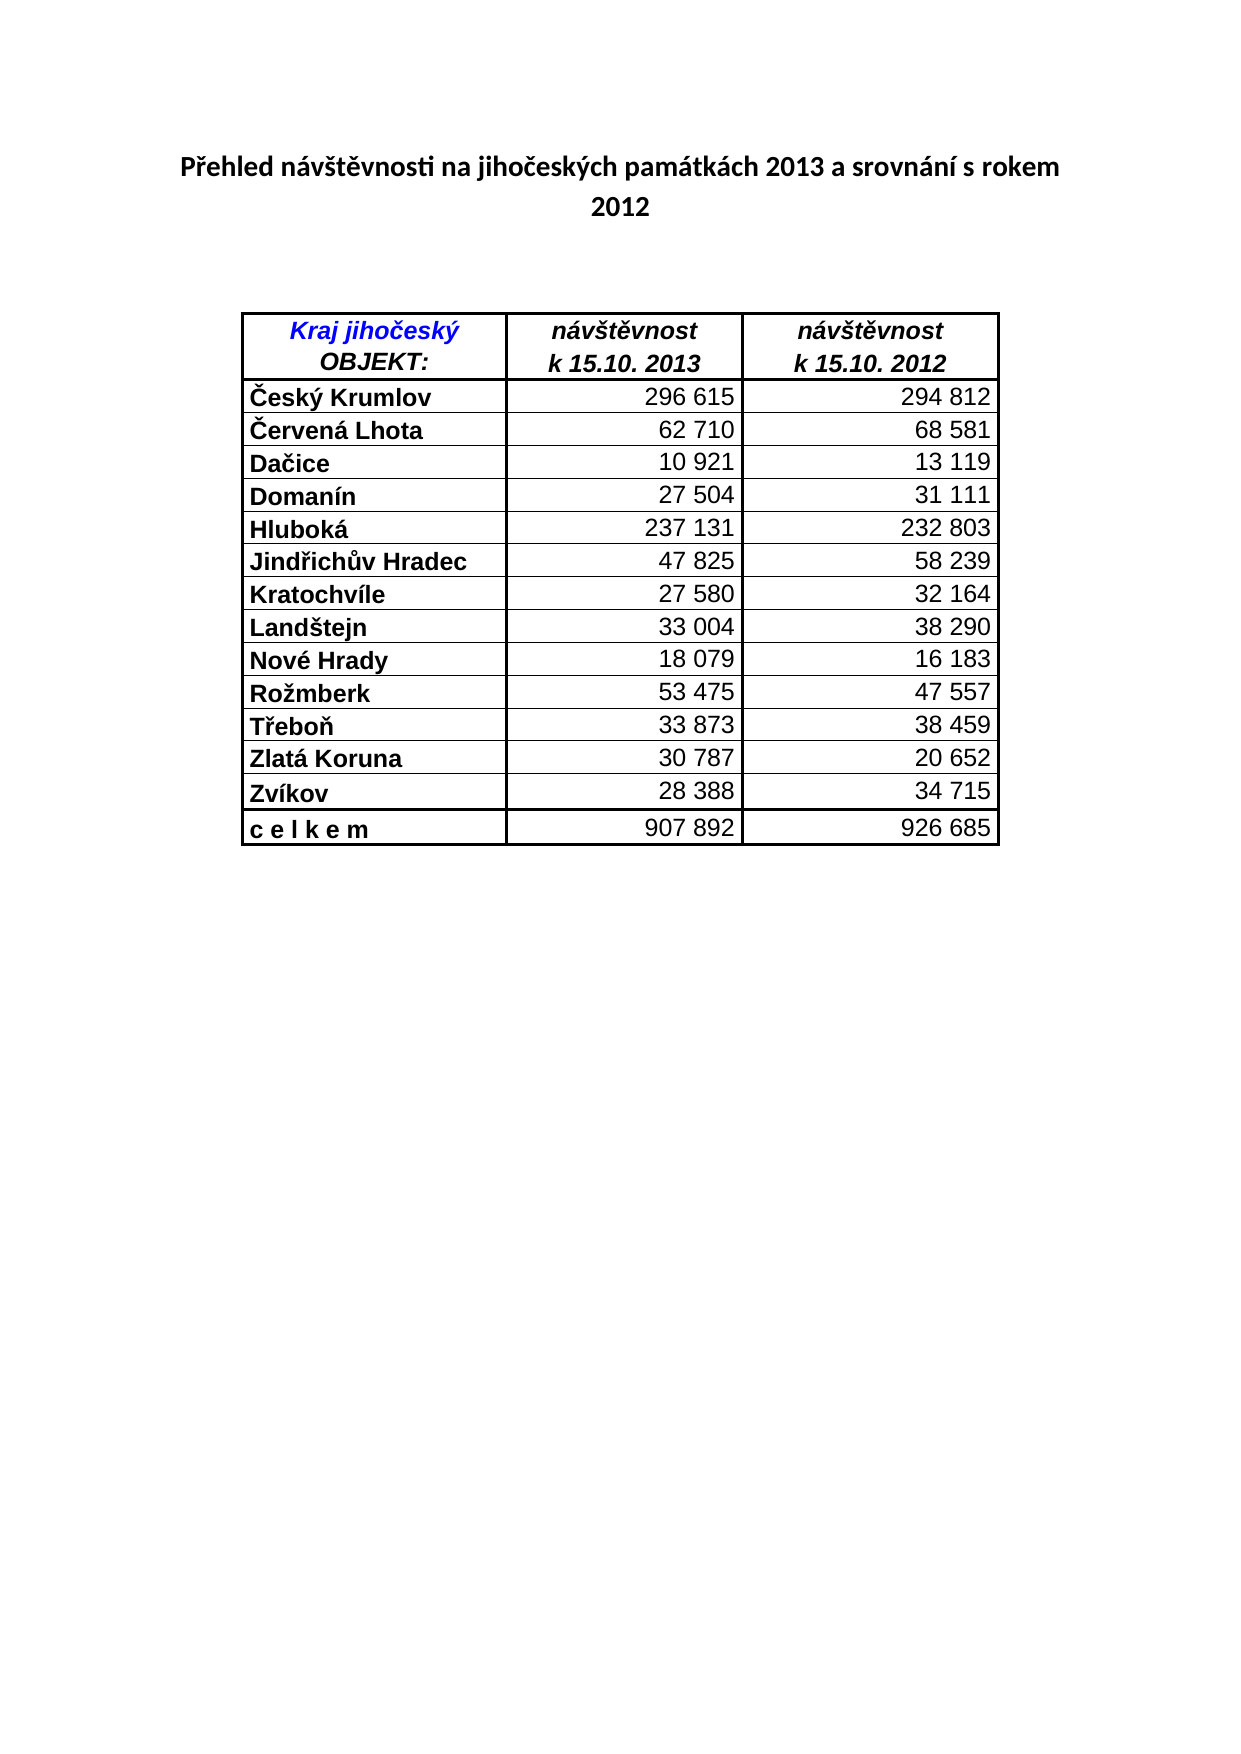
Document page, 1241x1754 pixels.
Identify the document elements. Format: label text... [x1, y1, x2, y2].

table_cell 232 803 [744, 512, 997, 543]
table_cell OBJEKT: [244, 345, 505, 378]
table_cell Rožmberk [244, 676, 505, 707]
table_cell k 15.10. 2012 [744, 345, 997, 378]
table_cell 47 825 [508, 544, 741, 576]
table_cell Nové Hrady [244, 643, 505, 674]
table_cell 38 290 [744, 610, 997, 642]
table_cell 10 921 [508, 446, 741, 478]
table_cell 33 873 [508, 709, 741, 740]
table_cell 907 892 [508, 811, 741, 843]
table_cell Český Krumlov [244, 381, 505, 412]
table_cell 33 004 [508, 610, 741, 642]
table_cell 31 111 [744, 479, 997, 511]
table_cell Hluboká [244, 512, 505, 543]
table_header Kraj jihočeský [244, 315, 505, 345]
table_cell Jindřichův Hradec [244, 544, 505, 576]
table_cell 68 581 [744, 413, 997, 445]
table_cell 296 615 [508, 381, 741, 412]
table_cell Domanín [244, 479, 505, 511]
table_cell 20 652 [744, 741, 997, 773]
table_cell 32 164 [744, 577, 997, 609]
table_cell 18 079 [508, 643, 741, 674]
table_cell 38 459 [744, 709, 997, 740]
table_cell 13 119 [744, 446, 997, 478]
table_header návštěvnost [744, 315, 997, 345]
table_cell 58 239 [744, 544, 997, 576]
table_cell 30 787 [508, 741, 741, 773]
table_header návštěvnost [508, 315, 741, 345]
table_cell 27 504 [508, 479, 741, 511]
table_cell k 15.10. 2013 [508, 345, 741, 378]
table_cell 16 183 [744, 643, 997, 674]
table_cell Kratochvíle [244, 577, 505, 609]
table_cell Zlatá Koruna [244, 741, 505, 773]
table_cell 294 812 [744, 381, 997, 412]
text Přehled návštěvnosti na jihočeských památkách 2013 a srovnání s rokem 2012 [148, 148, 1093, 224]
table_cell 47 557 [744, 676, 997, 707]
table_cell Landštejn [244, 610, 505, 642]
table_cell 62 710 [508, 413, 741, 445]
table_cell 28 388 [508, 774, 741, 807]
table_cell 926 685 [744, 811, 997, 843]
table_cell Zvíkov [244, 774, 505, 807]
table_cell 53 475 [508, 676, 741, 707]
table_cell 237 131 [508, 512, 741, 543]
table_cell Třeboň [244, 709, 505, 740]
table_cell 27 580 [508, 577, 741, 609]
table_cell c e l k e m [244, 811, 505, 843]
table_cell Dačice [244, 446, 505, 478]
table_cell 34 715 [744, 774, 997, 807]
table_cell Červená Lhota [244, 413, 505, 445]
